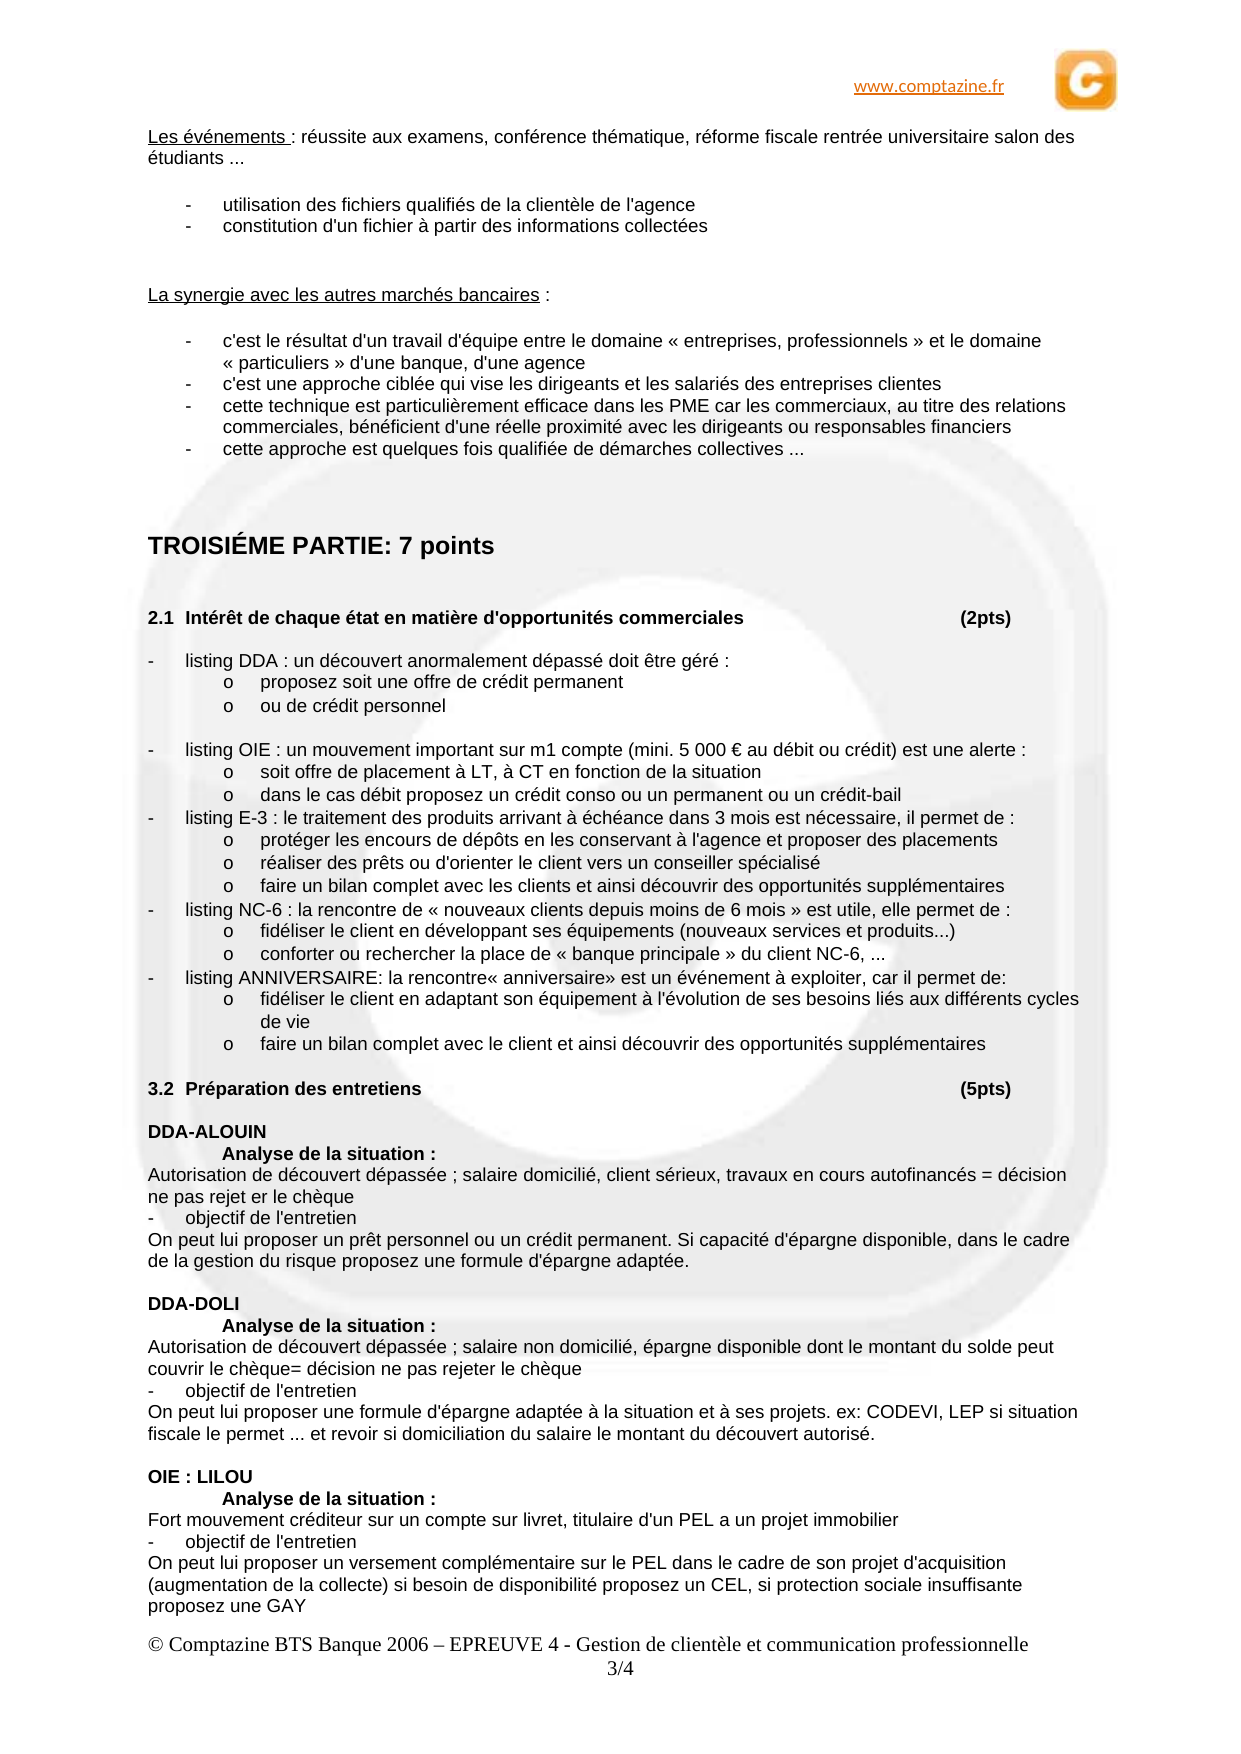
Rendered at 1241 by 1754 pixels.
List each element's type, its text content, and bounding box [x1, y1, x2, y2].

list c'est le résultat d'un travail d'équipe entre le domaine « entreprises, professionnels » et le domaine « particuliers » d'une banque, d'une agence [185, 330, 1093, 373]
list soit offre de placement à LT, à CT en fonction de la situation [223, 761, 1093, 784]
list listing NC-6 : la rencontre de « nouveaux clients depuis moins de 6 mois » est utile, elle permet de : [148, 898, 1093, 920]
list listing OIE : un mouvement important sur m1 compte (mini. 5 000 € au débit ou crédit) est une alerte : [148, 739, 1093, 761]
list c'est une approche ciblée qui vise les dirigeants et les salariés des entreprises clientes [185, 373, 1093, 394]
text On peut lui proposer un versement complémentaire sur le PEL dans le cadre de son projet d'acquisition (augmentation de la collecte) si besoin de disponibilité proposez un CEL, si protection sociale insuffisante proposez une GAY [148, 1552, 1093, 1617]
list Intérêt de chaque état en matière d'opportunités commerciales (2pts) [148, 606, 1093, 628]
text Autorisation de découvert dépassée ; salaire non domicilié, épargne disponible dont le montant du solde peut couvrir le chèque= décision ne pas rejeter le chèque [148, 1336, 1093, 1379]
text Les événements : réussite aux examens, conférence thématique, réforme fiscale rentrée universitaire salon des étudiants ... [148, 126, 1093, 169]
list objectif de l'entretien [148, 1530, 1093, 1552]
list fidéliser le client en développant ses équipements (nouveaux services et produits...) [223, 920, 1093, 943]
list faire un bilan complet avec les clients et ainsi découvrir des opportunités supplémentaires [223, 875, 1093, 898]
picture [1054, 48, 1118, 112]
text On peut lui proposer une formule d'épargne adaptée à la situation et à ses projets. ex: CODEVI, LEP si situation fiscale le permet ... et revoir si domiciliation du salaire le montant du découvert autorisé. [148, 1401, 1093, 1444]
text Autorisation de découvert dépassée ; salaire domicilié, client sérieux, travaux en cours autofinancés = décision ne pas rejet er le chèque [148, 1164, 1093, 1207]
list listing E-3 : le traitement des produits arrivant à échéance dans 3 mois est nécessaire, il permet de : [148, 807, 1093, 829]
list cette approche est quelques fois qualifiée de démarches collectives ... [185, 438, 1093, 459]
text On peut lui proposer un prêt personnel ou un crédit permanent. Si capacité d'épargne disponible, dans le cadre de la gestion du risque proposez une formule d'épargne adaptée. [148, 1228, 1093, 1272]
list fidéliser le client en adaptant son équipement à l'évolution de ses besoins liés aux différents cycles de vie [223, 988, 1093, 1033]
text Analyse de la situation : [148, 1315, 1093, 1336]
list conforter ou rechercher la place de « banque principale » du client NC-6, ... [223, 943, 1093, 966]
text DDA-ALOUIN [148, 1121, 1093, 1142]
text La synergie avec les autres marchés bancaires : [148, 283, 1093, 305]
text Analyse de la situation : [148, 1487, 1093, 1509]
list cette technique est particulièrement efficace dans les PME car les commerciaux, au titre des relations commerciales, bénéficient d'une réelle proximité avec les dirigeants ou responsables financiers [185, 394, 1093, 438]
text Fort mouvement créditeur sur un compte sur livret, titulaire d'un PEL a un projet immobilier [148, 1509, 1093, 1530]
list proposez soit une offre de crédit permanent [223, 671, 1093, 694]
text Analyse de la situation : [148, 1142, 1093, 1164]
list constitution d'un fichier à partir des informations collectées [185, 215, 1093, 237]
list faire un bilan complet avec le client et ainsi découvrir des opportunités supplémentaires [223, 1033, 1093, 1056]
text OIE : LILOU [148, 1466, 1093, 1487]
list utilisation des fichiers qualifiés de la clientèle de l'agence [185, 194, 1093, 215]
list ou de crédit personnel [223, 694, 1093, 718]
list objectif de l'entretien [148, 1379, 1093, 1401]
text DDA-DOLI [148, 1293, 1093, 1315]
list objectif de l'entretien [148, 1207, 1093, 1228]
list protéger les encours de dépôts en les conservant à l'agence et proposer des placements [223, 829, 1093, 852]
list listing ANNIVERSAIRE: la rencontre« anniversaire» est un événement à exploiter, car il permet de: [148, 966, 1093, 988]
list réaliser des prêts ou d'orienter le client vers un conseiller spécialisé [223, 852, 1093, 875]
list dans le cas débit proposez un crédit conso ou un permanent ou un crédit-bail [223, 784, 1093, 807]
text TROISIÉME PARTIE: 7 points [148, 531, 1093, 560]
list listing DDA : un découvert anormalement dépassé doit être géré : [148, 649, 1093, 671]
list Préparation des entretiens (5pts) [148, 1078, 1093, 1099]
picture [103, 362, 1137, 1396]
